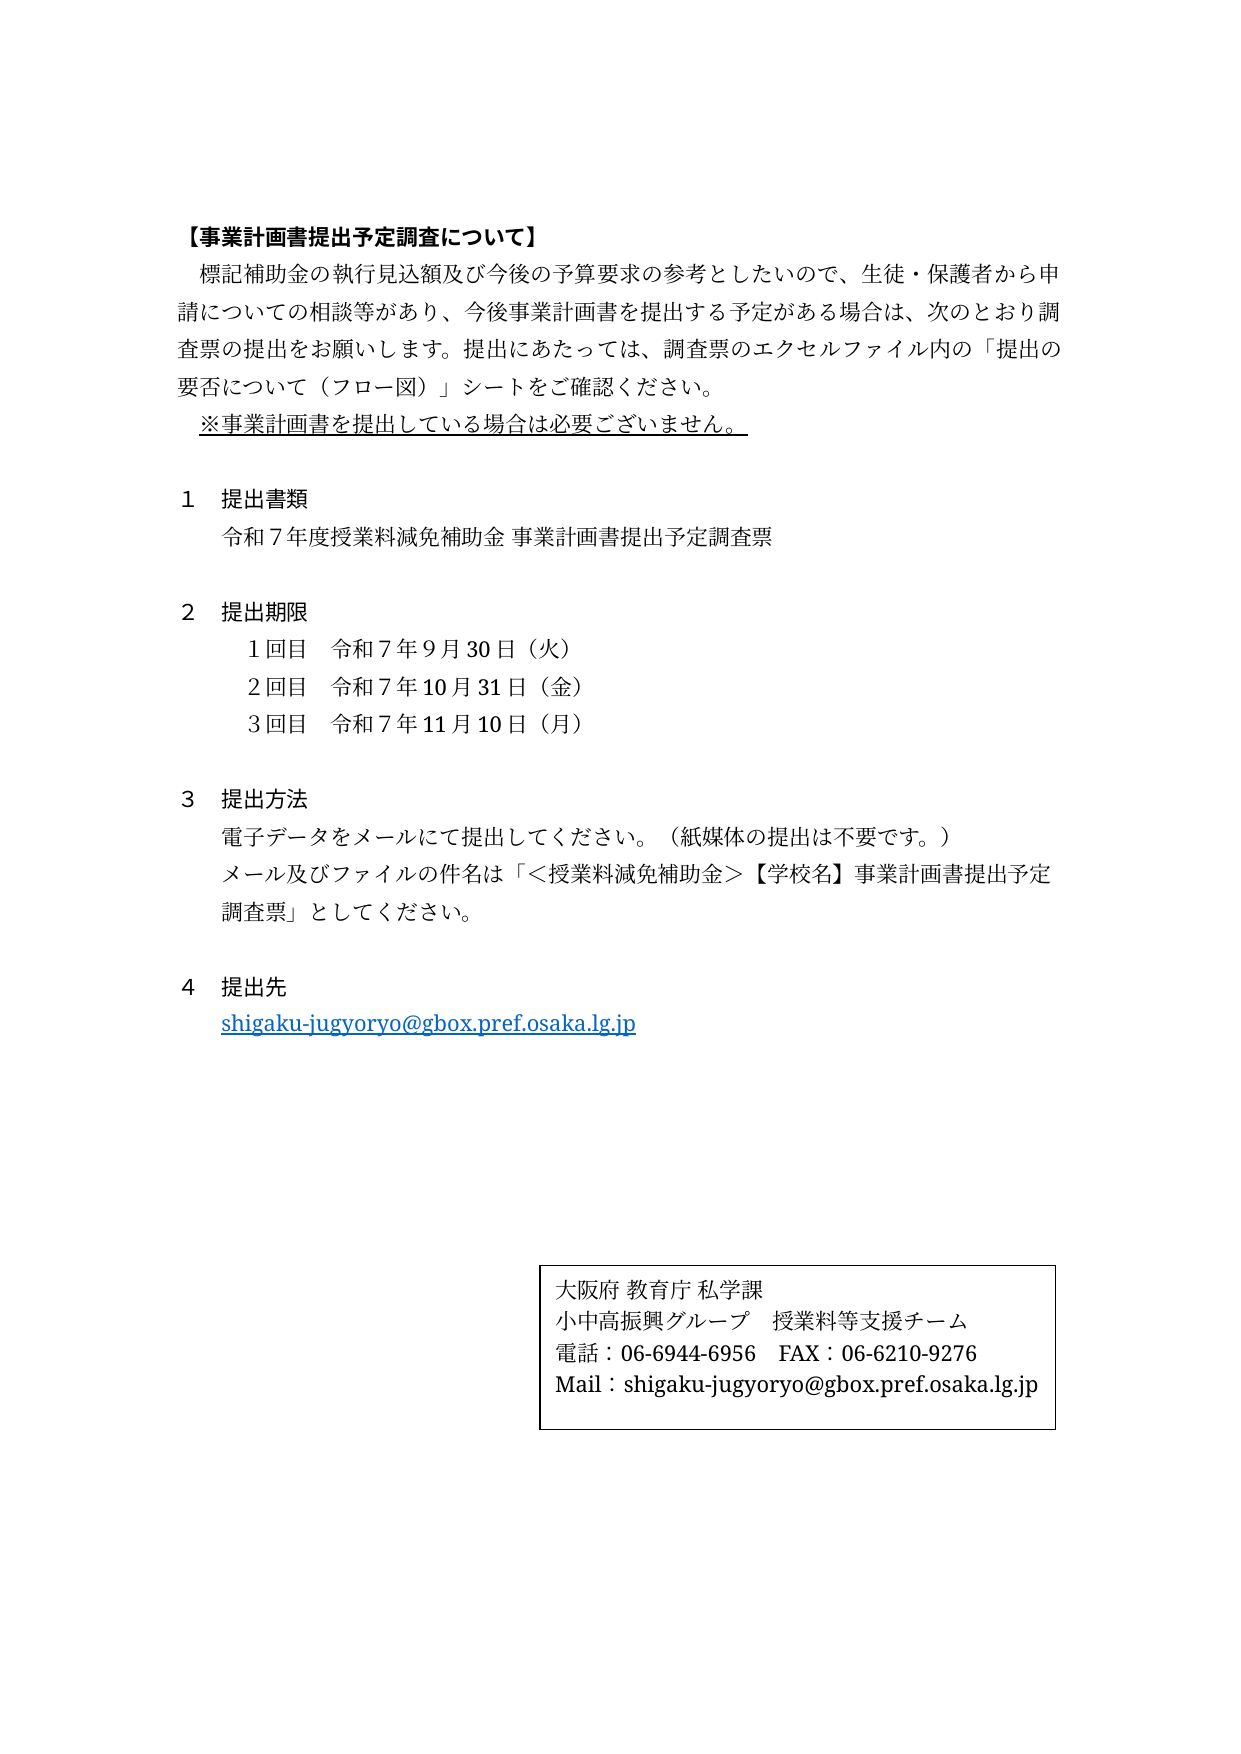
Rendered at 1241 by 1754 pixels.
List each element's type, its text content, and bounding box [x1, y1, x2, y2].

text ２回目 令和７年10月31日（金） [177, 667, 1063, 704]
text 【事業計画書提出予定調査について】 [177, 217, 1063, 254]
text shigaku-jugyoryo@gbox.pref.osaka.lg.jp [177, 1004, 1063, 1042]
text ３回目 令和７年11月10日（月） [177, 704, 1063, 742]
text 標記補助金の執行見込額及び今後の予算要求の参考としたいので、生徒・保護者から申請についての相談等があり、今後事業計画書を提出する予定がある場合は、次のとおり調査票の提出をお願いします。提出にあたっては、調査票のエクセルファイル内の「提出の要否について（フロー図）」シートをご確認ください。 [177, 254, 1063, 404]
text 令和７年度授業料減免補助金 事業計画書提出予定調査票 [177, 517, 1063, 554]
text 電子データをメールにて提出してください。（紙媒体の提出は不要です。） [177, 817, 1063, 854]
text １回目 令和７年９月30日（火） [177, 629, 1063, 667]
text ※事業計画書を提出している場合は必要ございません。 [177, 404, 1063, 442]
text ４ 提出先 [177, 967, 1063, 1004]
text ２ 提出期限 [177, 592, 1063, 629]
text ３ 提出方法 [177, 779, 1063, 817]
text １ 提出書類 [177, 479, 1063, 517]
text メール及びファイルの件名は「＜授業料減免補助金＞【学校名】事業計画書提出予定 [177, 854, 1063, 892]
text 調査票」としてください。 [177, 892, 1063, 929]
